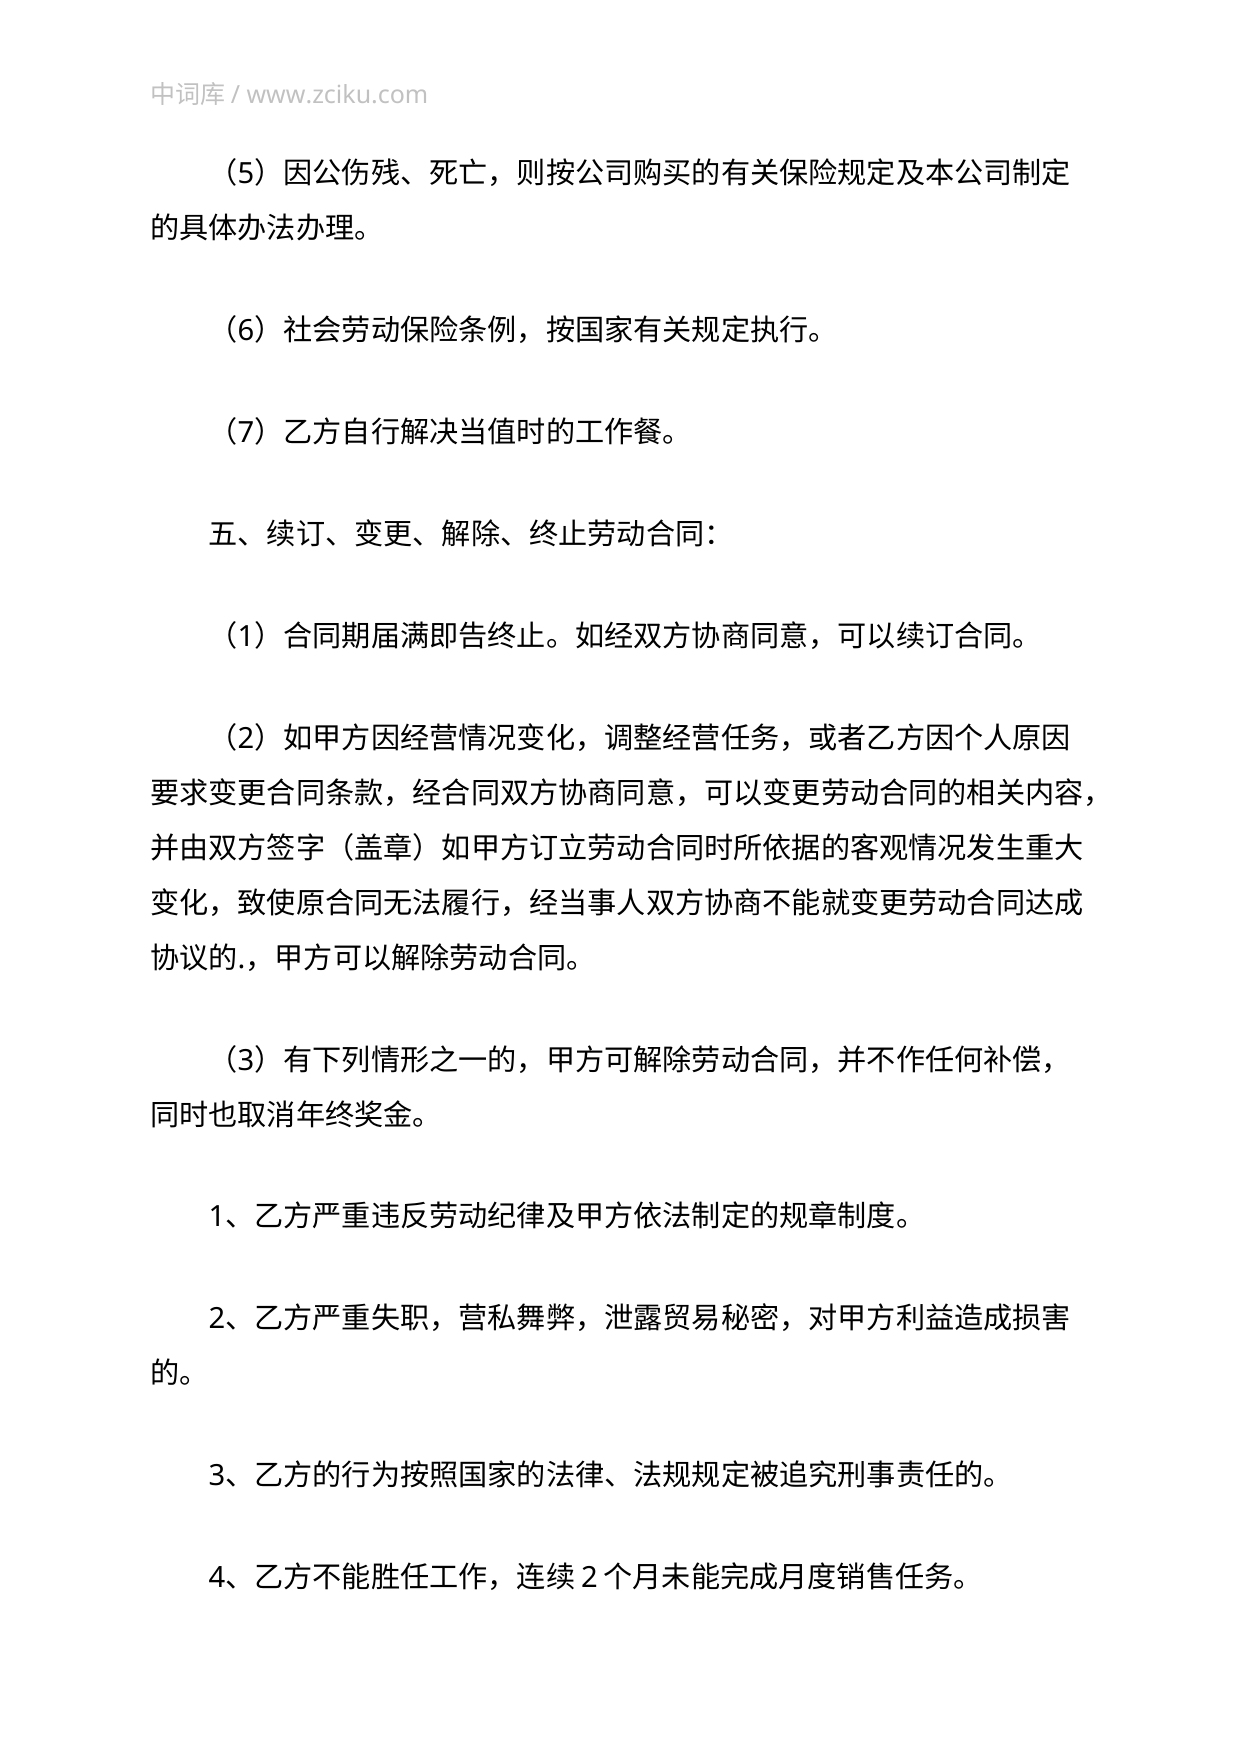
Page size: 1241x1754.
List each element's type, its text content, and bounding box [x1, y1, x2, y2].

text 2、乙方严重失职，营私舞弊，泄露贸易秘密，对甲方利益造成损害的。 [150, 1295, 1090, 1392]
text （5）因公伤残、死亡，则按公司购买的有关保险规定及本公司制定的具体办法办理。 [150, 150, 1090, 247]
text 五、续订、变更、解除、终止劳动合同： [150, 511, 1090, 553]
text 4、乙方不能胜任工作，连续2个月未能完成月度销售任务。 [150, 1554, 1090, 1596]
text （3）有下列情形之一的，甲方可解除劳动合同，并不作任何补偿，同时也取消年终奖金。 [150, 1036, 1090, 1133]
text 1、乙方严重违反劳动纪律及甲方依法制定的规章制度。 [150, 1193, 1090, 1235]
text （7）乙方自行解决当值时的工作餐。 [150, 409, 1090, 451]
text （6）社会劳动保险条例，按国家有关规定执行。 [150, 307, 1090, 349]
text （1）合同期届满即告终止。如经双方协商同意，可以续订合同。 [150, 612, 1090, 655]
text （2）如甲方因经营情况变化，调整经营任务，或者乙方因个人原因要求变更合同条款，经合同双方协商同意，可以变更劳动合同的相关内容，并由双方签字（盖章）如甲方订立劳动合同时所依据的客观情况发生重大变化，致使原合同无法履行，经当事人双方协商不能就变更劳动合同达成协议的.，甲方可以解除劳动合同。 [150, 714, 1090, 977]
text 3、乙方的行为按照国家的法律、法规规定被追究刑事责任的。 [150, 1452, 1090, 1494]
